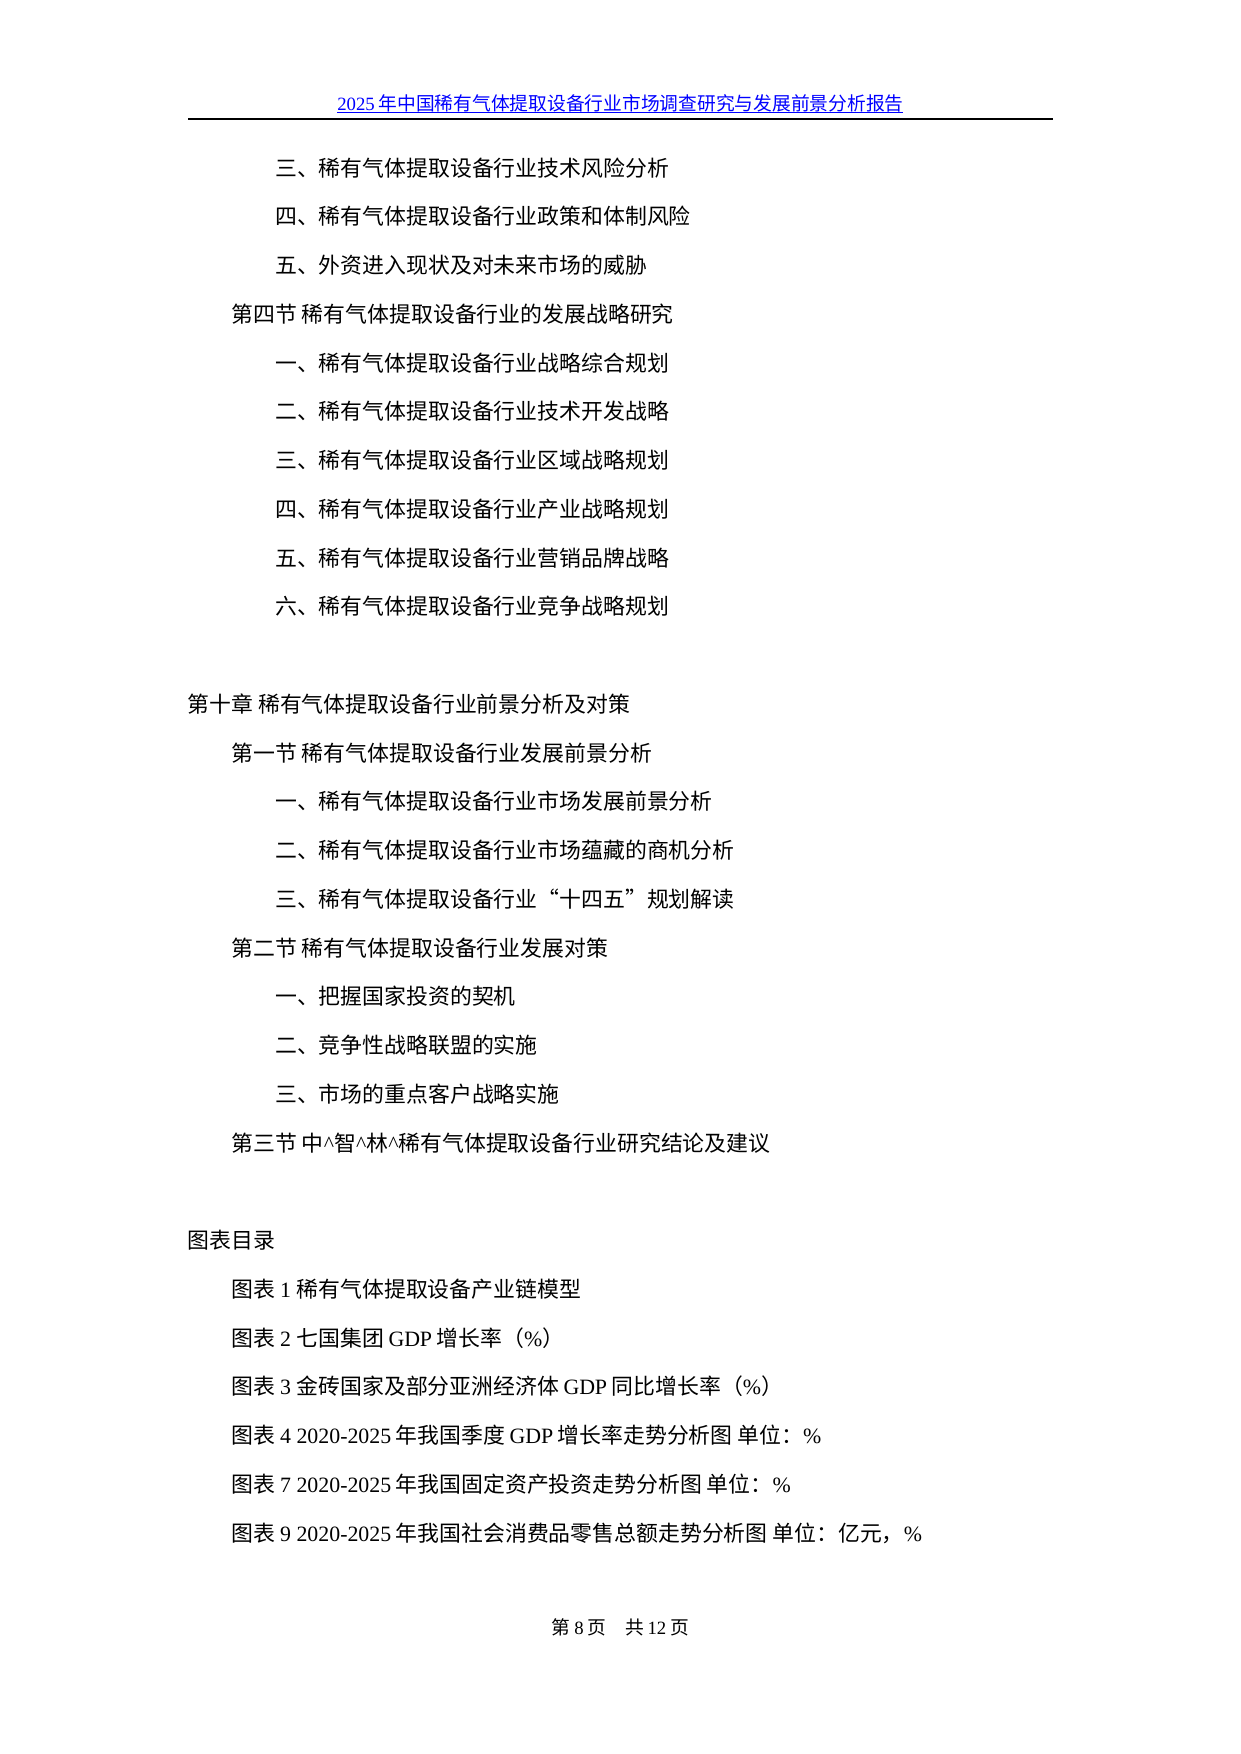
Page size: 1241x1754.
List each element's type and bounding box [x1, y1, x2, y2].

text [187, 150, 1053, 1548]
